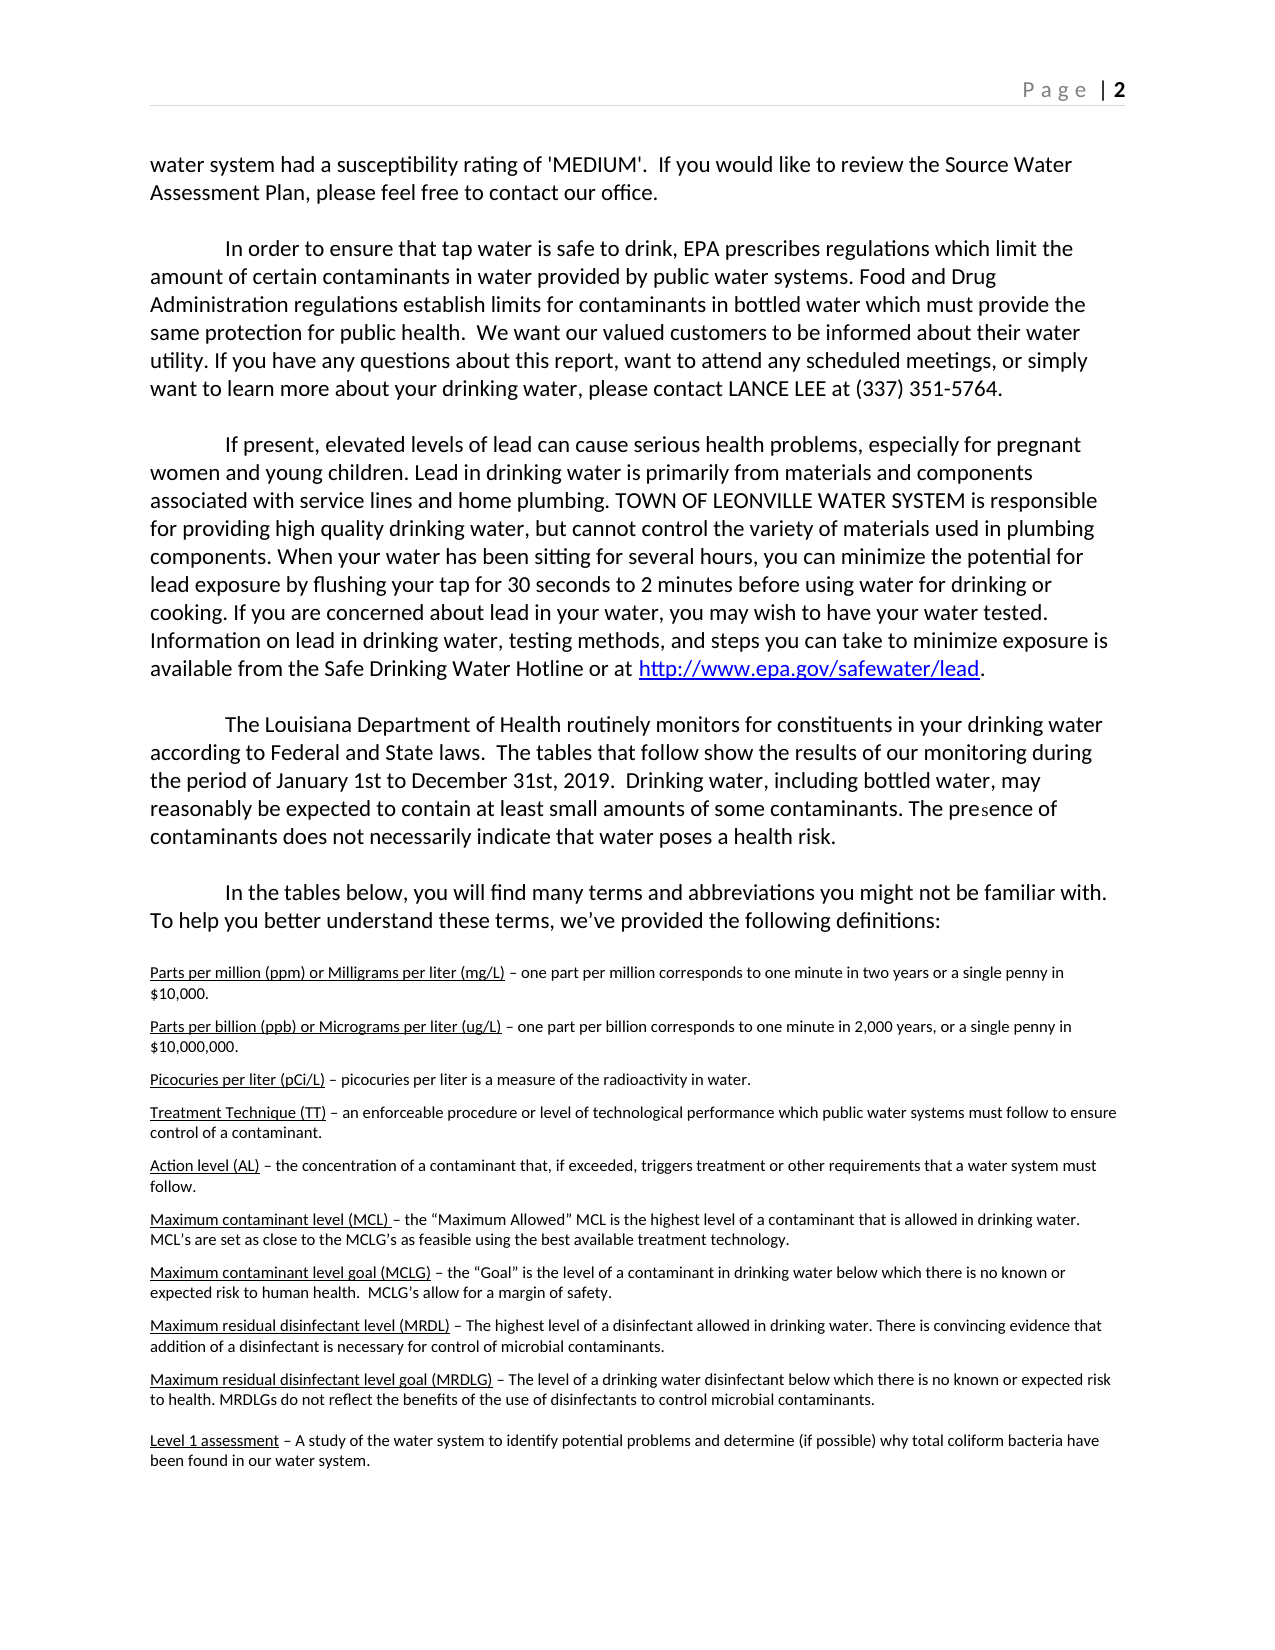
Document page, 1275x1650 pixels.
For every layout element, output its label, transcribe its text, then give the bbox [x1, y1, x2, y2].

text Maximum contaminant level goal (MCLG) – the “Goal” is the level of a contaminant in drinking water below which there is no known or expected risk to human health. MCLG’s allow for a margin of safety. [150, 1262, 1125, 1303]
text Parts per million (ppm) or Milligrams per liter (mg/L) – one part per million corresponds to one minute in two years or a single penny in $10,000. [150, 963, 1125, 1003]
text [150, 150, 1125, 206]
text The Louisiana Department of Health routinely monitors for constituents in your drinking water according to Federal and State laws. The tables that follow show the results of our monitoring during the period of January 1st to December 31st, 2019. Drinking water, including bottled water, may reasonably be expected to contain at least small amounts of some contaminants. The presence of contaminants does not necessarily indicate that water poses a health risk. [150, 710, 1125, 851]
text Maximum residual disinfectant level goal (MRDLG) – The level of a drinking water disinfectant below which there is no known or expected risk to health. MRDLGs do not reflect the benefits of the use of disinfectants to control microbial contaminants. [150, 1369, 1125, 1409]
text In order to ensure that tap water is safe to drink, EPA prescribes regulations which limit the amount of certain contaminants in water provided by public water systems. Food and Drug Administration regulations establish limits for contaminants in bottled water which must provide the same protection for public health. We want our valued customers to be informed about their water utility. If you have any questions about this report, want to attend any scheduled meetings, or simply want to learn more about your drinking water, please contact LANCE LEE at (337) 351-5764. [150, 234, 1125, 402]
text Picocuries per liter (pCi/L) – picocuries per liter is a measure of the radioactivity in water. [150, 1069, 1125, 1089]
text If present, elevated levels of lead can cause serious health problems, especially for pregnant women and young children. Lead in drinking water is primarily from materials and components associated with service lines and home plumbing. TOWN OF LEONVILLE WATER SYSTEM is responsible for providing high quality drinking water, but cannot control the variety of materials used in plumbing components. When your water has been sitting for several hours, you can minimize the potential for lead exposure by flushing your tap for 30 seconds to 2 minutes before using water for drinking or cooking. If you are concerned about lead in your water, you may wish to have your water tested. Information on lead in drinking water, testing methods, and steps you can take to minimize exposure is available from the Safe Drinking Water Hotline or at http://www.epa.gov/safewater/lead. [150, 430, 1125, 682]
text Treatment Technique (TT) – an enforceable procedure or level of technological performance which public water systems must follow to ensure control of a contaminant. [150, 1102, 1125, 1143]
text Level 1 assessment – A study of the water system to identify potential problems and determine (if possible) why total coliform bacteria have been found in our water system. [150, 1430, 1125, 1471]
text Parts per billion (ppb) or Micrograms per liter (ug/L) – one part per billion corresponds to one minute in 2,000 years, or a single penny in $10,000,000. [150, 1016, 1125, 1057]
text Maximum residual disinfectant level (MRDL) – The highest level of a disinfectant allowed in drinking water. There is convincing evidence that addition of a disinfectant is necessary for control of microbial contaminants. [150, 1316, 1125, 1356]
text In the tables below, you will find many terms and abbreviations you might not be familiar with. To help you better understand these terms, we’ve provided the following definitions: [150, 878, 1125, 934]
text Action level (AL) – the concentration of a contaminant that, if exceeded, triggers treatment or other requirements that a water system must follow. [150, 1156, 1125, 1196]
text Maximum contaminant level (MCL) – the “Maximum Allowed” MCL is the highest level of a contaminant that is allowed in drinking water. MCL’s are set as close to the MCLG’s as feasible using the best available treatment technology. [150, 1209, 1125, 1249]
